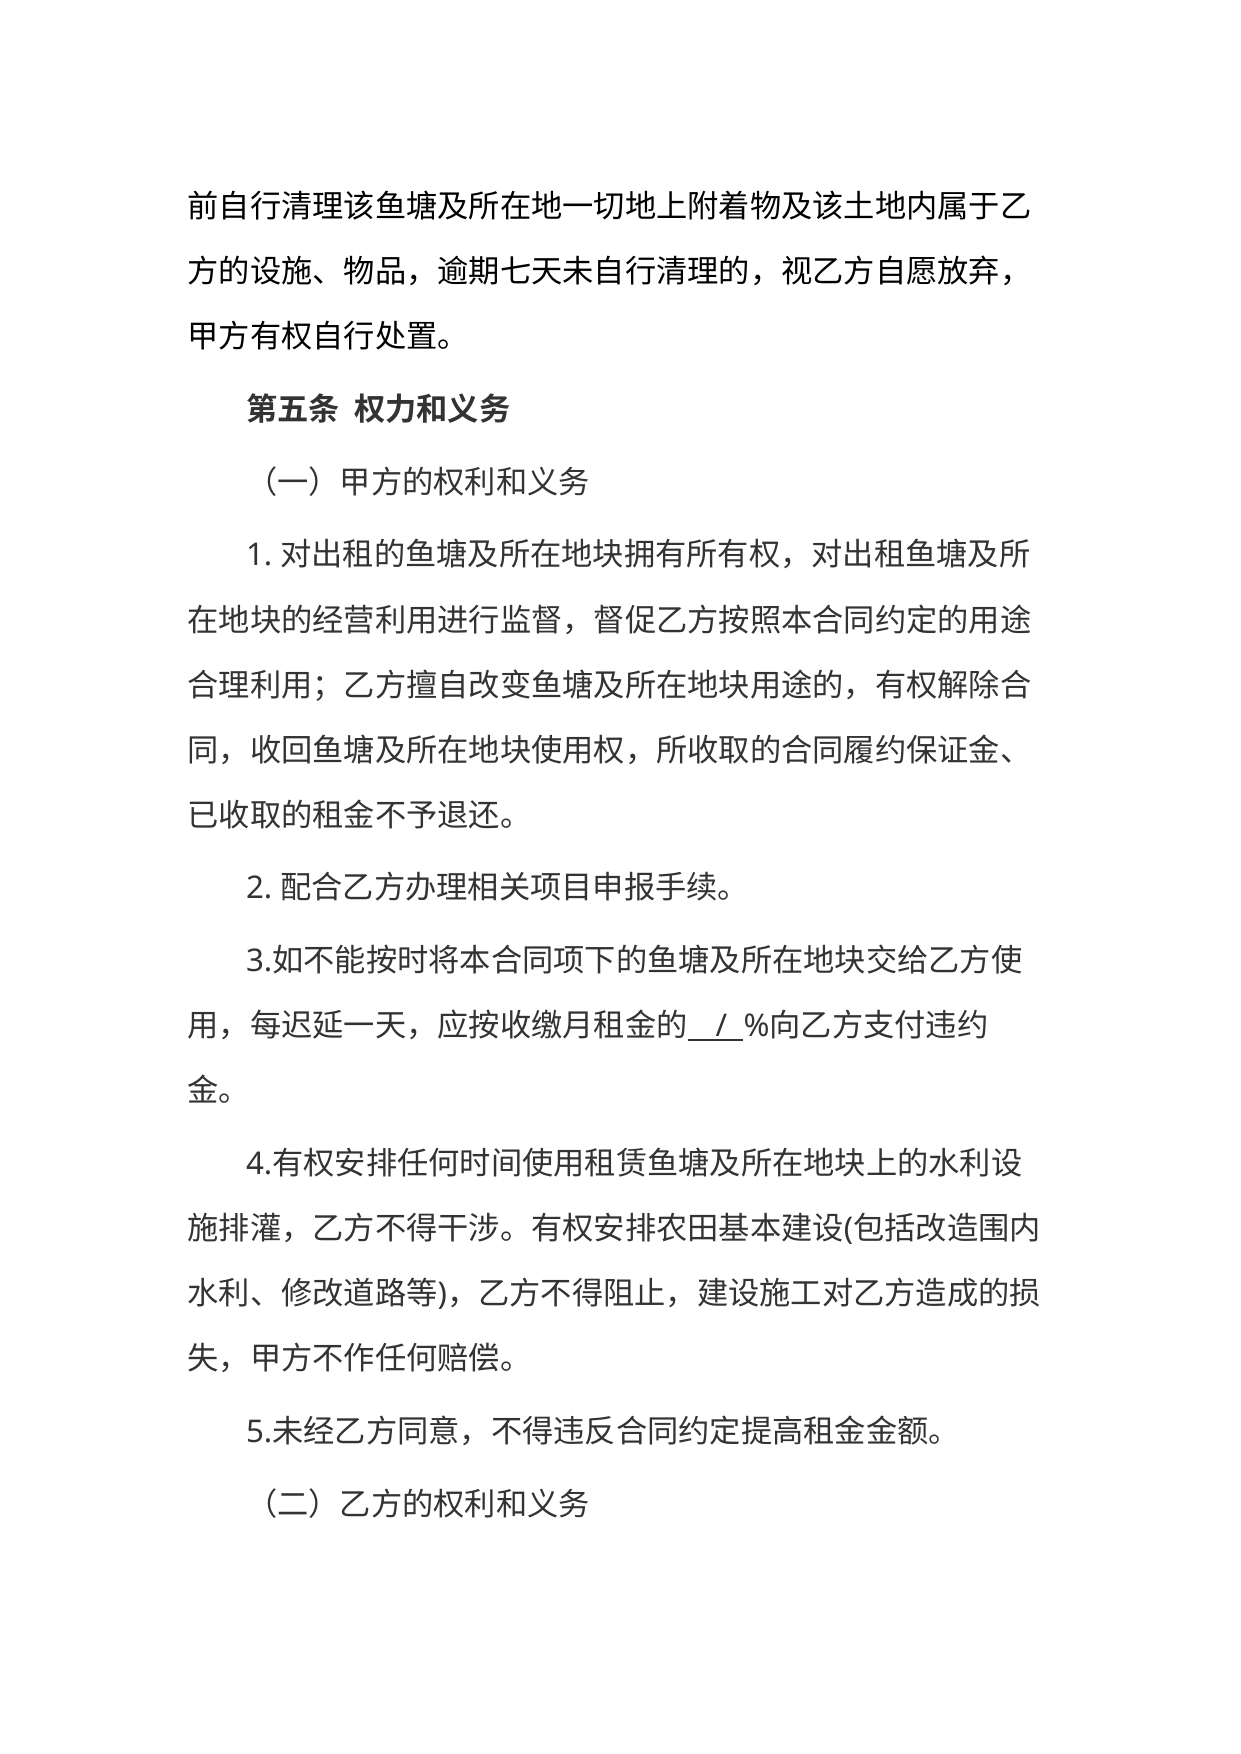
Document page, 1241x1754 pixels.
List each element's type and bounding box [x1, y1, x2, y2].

table_header [186, 162, 1051, 1543]
